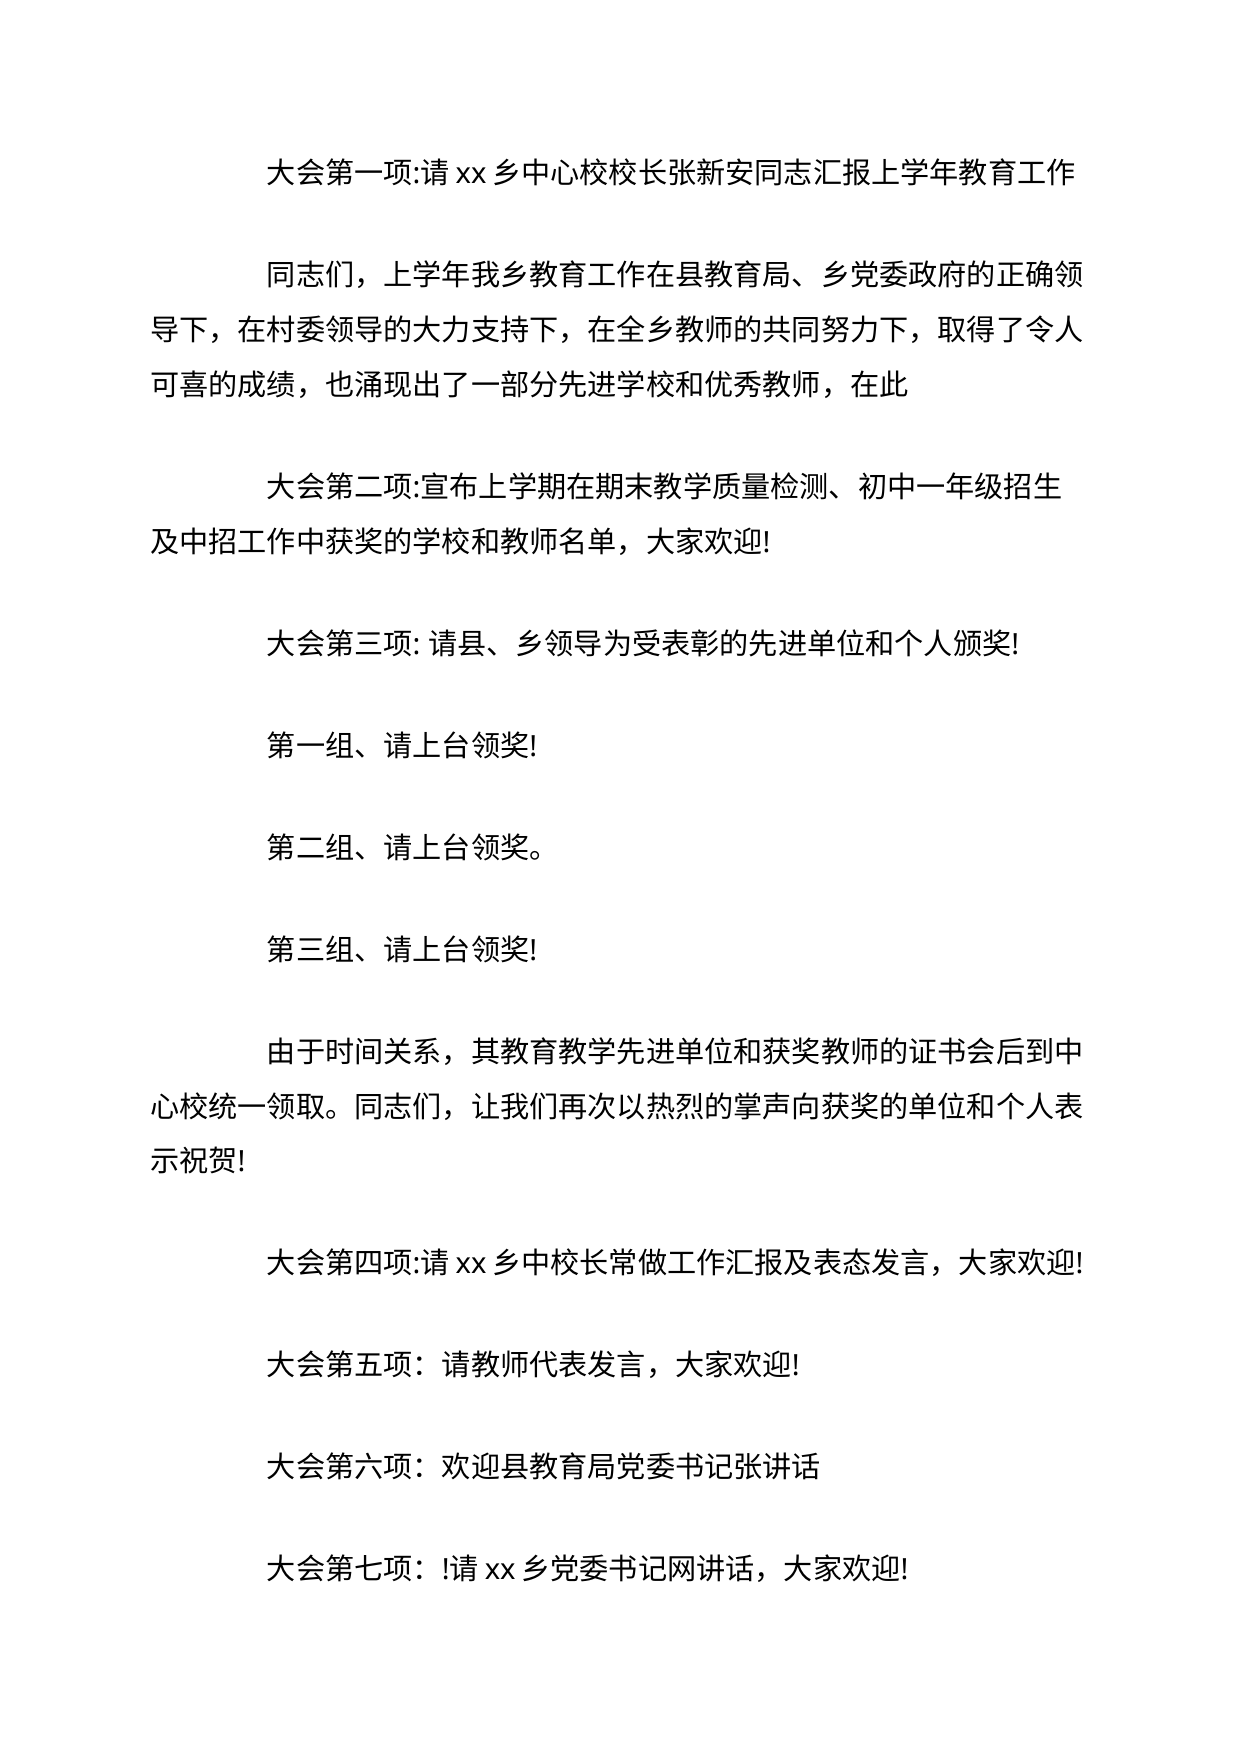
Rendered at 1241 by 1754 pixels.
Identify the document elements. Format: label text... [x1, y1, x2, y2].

text 第三组、请上台领奖! [150, 926, 1090, 969]
text 大会第五项：请教师代表发言，大家欢迎! [150, 1342, 1090, 1384]
text 大会第一项:请xx乡中心校校长张新安同志汇报上学年教育工作 [150, 150, 1090, 192]
text 由于时间关系，其教育教学先进单位和获奖教师的证书会后到中心校统一领取。同志们，让我们再次以热烈的掌声向获奖的单位和个人表示祝贺! [150, 1028, 1090, 1180]
text 大会第四项:请xx乡中校长常做工作汇报及表态发言，大家欢迎! [150, 1240, 1090, 1282]
text 大会第三项: 请县、乡领导为受表彰的先进单位和个人颁奖! [150, 621, 1090, 663]
text 大会第二项:宣布上学期在期末教学质量检测、初中一年级招生及中招工作中获奖的学校和教师名单，大家欢迎! [150, 463, 1090, 561]
text 第一组、请上台领奖! [150, 722, 1090, 765]
text 同志们，上学年我乡教育工作在县教育局、乡党委政府的正确领导下，在村委领导的大力支持下，在全乡教师的共同努力下，取得了令人可喜的成绩，也涌现出了一部分先进学校和优秀教师，在此 [150, 252, 1090, 404]
text 大会第六项：欢迎县教育局党委书记张讲话 [150, 1444, 1090, 1486]
text 第二组、请上台领奖。 [150, 824, 1090, 867]
text 大会第七项：!请xx乡党委书记网讲话，大家欢迎! [150, 1546, 1090, 1588]
